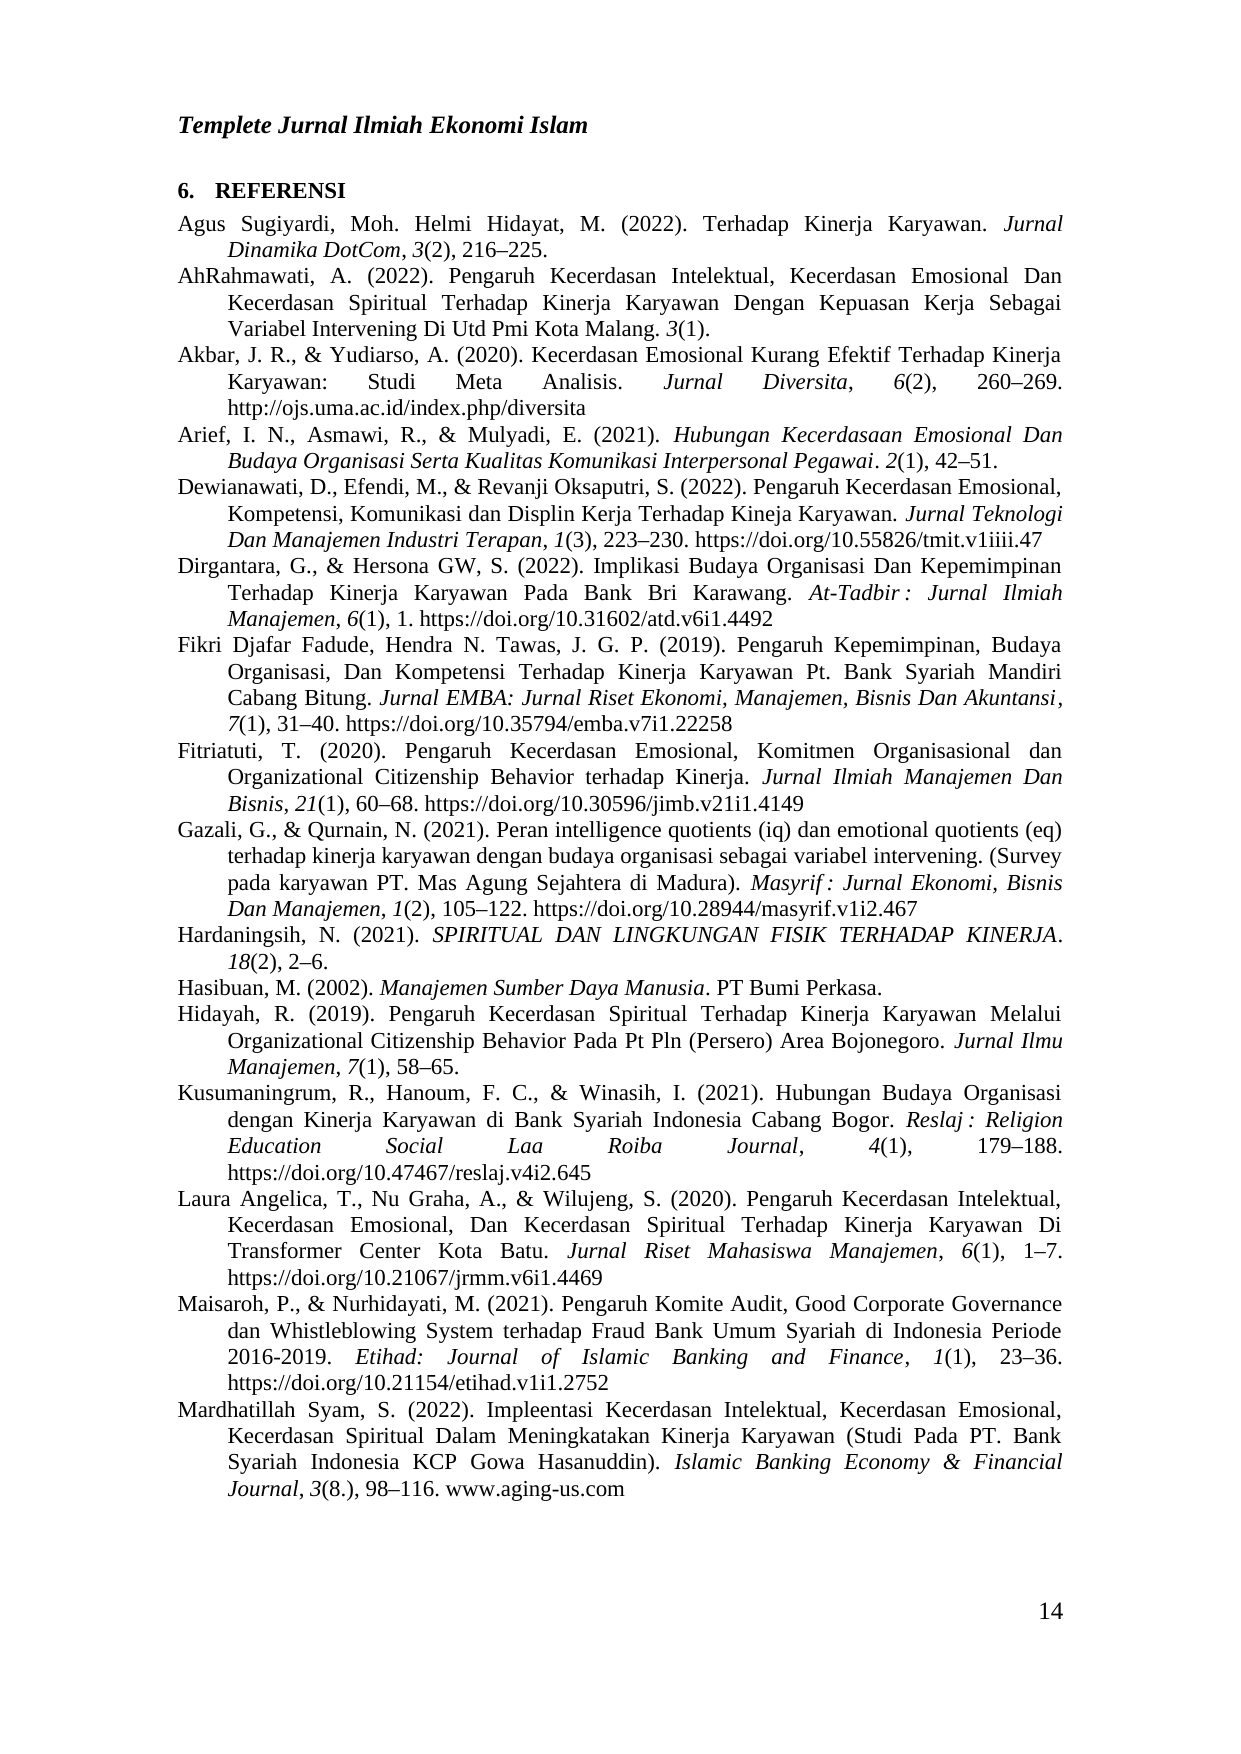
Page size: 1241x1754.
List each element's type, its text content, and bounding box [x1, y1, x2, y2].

text Fikri Djafar Fadude, Hendra N. Tawas, J. G. P. (2019). Pengaruh Kepemimpinan, Budaya Organisasi, Dan Kompetensi Terhadap Kinerja Karyawan Pt. Bank Syariah Mandiri Cabang Bitung. Jurnal EMBA: Jurnal Riset Ekonomi, Manajemen, Bisnis Dan Akuntansi, 7(1), 31–40. https://doi.org/10.35794/emba.v7i1.22258 [177, 631, 1063, 737]
text Dewianawati, D., Efendi, M., & Revanji Oksaputri, S. (2022). Pengaruh Kecerdasan Emosional, Kompetensi, Komunikasi dan Displin Kerja Terhadap Kineja Karyawan. Jurnal Teknologi Dan Manajemen Industri Terapan, 1(3), 223–230. https://doi.org/10.55826/tmit.v1iiii.47 [177, 473, 1063, 552]
text Arief, I. N., Asmawi, R., & Mulyadi, E. (2021). Hubungan Kecerdasaan Emosional Dan Budaya Organisasi Serta Kualitas Komunikasi Interpersonal Pegawai. 2(1), 42–51. [177, 421, 1063, 473]
text Hardaningsih, N. (2021). SPIRITUAL DAN LINGKUNGAN FISIK TERHADAP KINERJA. 18(2), 2–6. [177, 921, 1063, 974]
text Maisaroh, P., & Nurhidayati, M. (2021). Pengaruh Komite Audit, Good Corporate Governance dan Whistleblowing System terhadap Fraud Bank Umum Syariah di Indonesia Periode 2016-2019. Etihad: Journal of Islamic Banking and Finance, 1(1), 23–36. https://doi.org/10.21154/etihad.v1i1.2752 [177, 1290, 1063, 1396]
text Laura Angelica, T., Nu Graha, A., & Wilujeng, S. (2020). Pengaruh Kecerdasan Intelektual, Kecerdasan Emosional, Dan Kecerdasan Spiritual Terhadap Kinerja Karyawan Di Transformer Center Kota Batu. Jurnal Riset Mahasiswa Manajemen, 6(1), 1–7. https://doi.org/10.21067/jrmm.v6i1.4469 [177, 1185, 1063, 1290]
text AhRahmawati, A. (2022). Pengaruh Kecerdasan Intelektual, Kecerdasan Emosional Dan Kecerdasan Spiritual Terhadap Kinerja Karyawan Dengan Kepuasan Kerja Sebagai Variabel Intervening Di Utd Pmi Kota Malang. 3(1). [177, 262, 1063, 342]
text Kusumaningrum, R., Hanoum, F. C., & Winasih, I. (2021). Hubungan Budaya Organisasi dengan Kinerja Karyawan di Bank Syariah Indonesia Cabang Bogor. Reslaj : Religion Education Social Laa Roiba Journal, 4(1), 179–188. https://doi.org/10.47467/reslaj.v4i2.645 [177, 1079, 1063, 1185]
subtitle REFERENSI [177, 177, 1063, 203]
text Gazali, G., & Qurnain, N. (2021). Peran intelligence quotients (iq) dan emotional quotients (eq) terhadap kinerja karyawan dengan budaya organisasi sebagai variabel intervening. (Survey pada karyawan PT. Mas Agung Sejahtera di Madura). Masyrif : Jurnal Ekonomi, Bisnis Dan Manajemen, 1(2), 105–122. https://doi.org/10.28944/masyrif.v1i2.467 [177, 816, 1063, 921]
text Agus Sugiyardi, Moh. Helmi Hidayat, M. (2022). Terhadap Kinerja Karyawan. Jurnal Dinamika DotCom, 3(2), 216–225. [177, 210, 1063, 262]
text Hidayah, R. (2019). Pengaruh Kecerdasan Spiritual Terhadap Kinerja Karyawan Melalui Organizational Citizenship Behavior Pada Pt Pln (Persero) Area Bojonegoro. Jurnal Ilmu Manajemen, 7(1), 58–65. [177, 1000, 1063, 1079]
text Akbar, J. R., & Yudiarso, A. (2020). Kecerdasan Emosional Kurang Efektif Terhadap Kinerja Karyawan: Studi Meta Analisis. Jurnal Diversita, 6(2), 260–269. http://ojs.uma.ac.id/index.php/diversita [177, 342, 1063, 421]
text Hasibuan, M. (2002). Manajemen Sumber Daya Manusia. PT Bumi Perkasa. [177, 974, 1063, 1000]
text Fitriatuti, T. (2020). Pengaruh Kecerdasan Emosional, Komitmen Organisasional dan Organizational Citizenship Behavior terhadap Kinerja. Jurnal Ilmiah Manajemen Dan Bisnis, 21(1), 60–68. https://doi.org/10.30596/jimb.v21i1.4149 [177, 737, 1063, 816]
text Mardhatillah Syam, S. (2022). Impleentasi Kecerdasan Intelektual, Kecerdasan Emosional, Kecerdasan Spiritual Dalam Meningkatakan Kinerja Karyawan (Studi Pada PT. Bank Syariah Indonesia KCP Gowa Hasanuddin). Islamic Banking Economy & Financial Journal, 3(8.), 98–116. www.aging-us.com [177, 1396, 1063, 1501]
text Dirgantara, G., & Hersona GW, S. (2022). Implikasi Budaya Organisasi Dan Kepemimpinan Terhadap Kinerja Karyawan Pada Bank Bri Karawang. At-Tadbir : Jurnal Ilmiah Manajemen, 6(1), 1. https://doi.org/10.31602/atd.v6i1.4492 [177, 552, 1063, 631]
